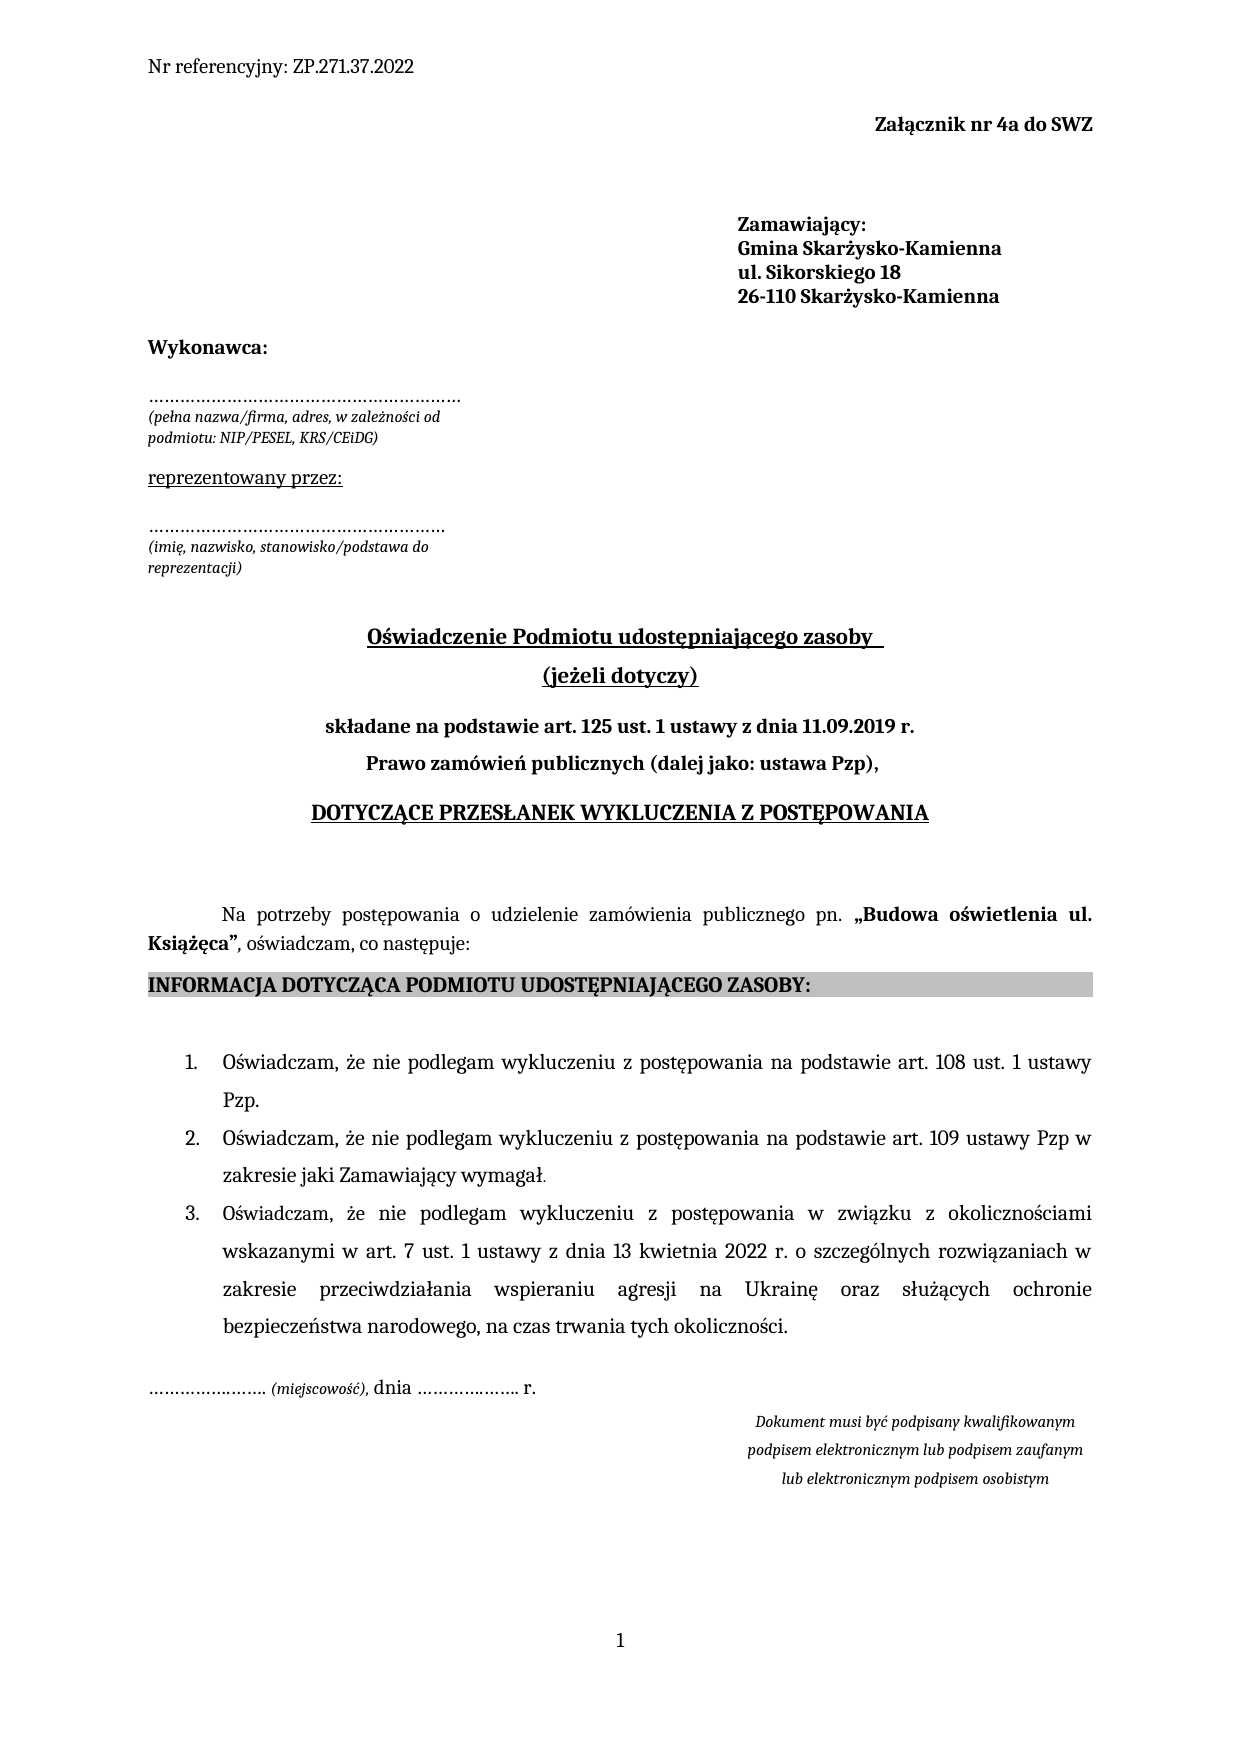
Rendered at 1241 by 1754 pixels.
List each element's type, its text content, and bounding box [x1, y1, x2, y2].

text reprezentowany przez: [148, 466, 1093, 489]
text ul. Sikorskiego 18 26-110 Skarżysko-Kamienna [148, 260, 1093, 308]
text Załącznik nr 4a do SWZ [694, 113, 1093, 137]
text Prawo zamówień publicznych (dalej jako: ustawa Pzp), [148, 751, 1093, 775]
list Oświadczam, że nie podlegam wykluczeniu z postępowania na podstawie art. 109 ustawy Pzp w zakresie jaki Zamawiający wymagał. [185, 1125, 1093, 1188]
text (jeżeli dotyczy) [148, 663, 1093, 689]
list Oświadczam, że nie podlegam wykluczeniu z postępowania na podstawie art. 108 ust. 1 ustawy Pzp. [185, 1049, 1093, 1113]
text Dokument musi być podpisany kwalifikowanym podpisem elektronicznym lub podpisem zaufanym lub elektronicznym podpisem osobistym [738, 1412, 1093, 1489]
text składane na podstawie art. 125 ust. 1 ustawy z dnia 11.09.2019 r. [148, 715, 1093, 739]
text (imię, nazwisko, stanowisko/podstawa do reprezentacji) [148, 537, 472, 577]
list Oświadczam, że nie podlegam wykluczeniu z postępowania w związku z okolicznościami wskazanymi w art. 7 ust. 1 ustawy z dnia 13 kwietnia 2022 r. o szczególnych rozwiązaniach w zakresie przeciwdziałania wspieraniu agresji na Ukrainę oraz służących ochronie bezpieczeństwa narodowego, na czas trwania tych okoliczności. [185, 1201, 1093, 1339]
text ………………………………………………… [148, 513, 472, 537]
text …………………………………………………… [148, 384, 472, 408]
text INFORMACJA DOTYCZĄCA PODMIOTU UDOSTĘPNIAJĄCEGO ZASOBY: [148, 972, 1093, 997]
text Oświadczenie Podmiotu udostępniającego zasoby [148, 624, 1093, 650]
text Zamawiający: [664, 212, 1093, 236]
text Na potrzeby postępowania o udzielenie zamówienia publicznego pn. „Budowa oświetlenia ul. Książęca”, oświadczam, co następuje: [148, 902, 1093, 956]
text Gmina Skarżysko-Kamienna [148, 236, 1093, 260]
text …………….……. (miejscowość), dnia ………….……. r. [148, 1376, 1093, 1400]
text DOTYCZĄCE PRZESŁANEK WYKLUCZENIA Z POSTĘPOWANIA [148, 799, 1093, 826]
text (pełna nazwa/firma, adres, w zależności od podmiotu: NIP/PESEL, KRS/CEiDG) [148, 408, 472, 447]
text Wykonawca: [148, 336, 1093, 360]
